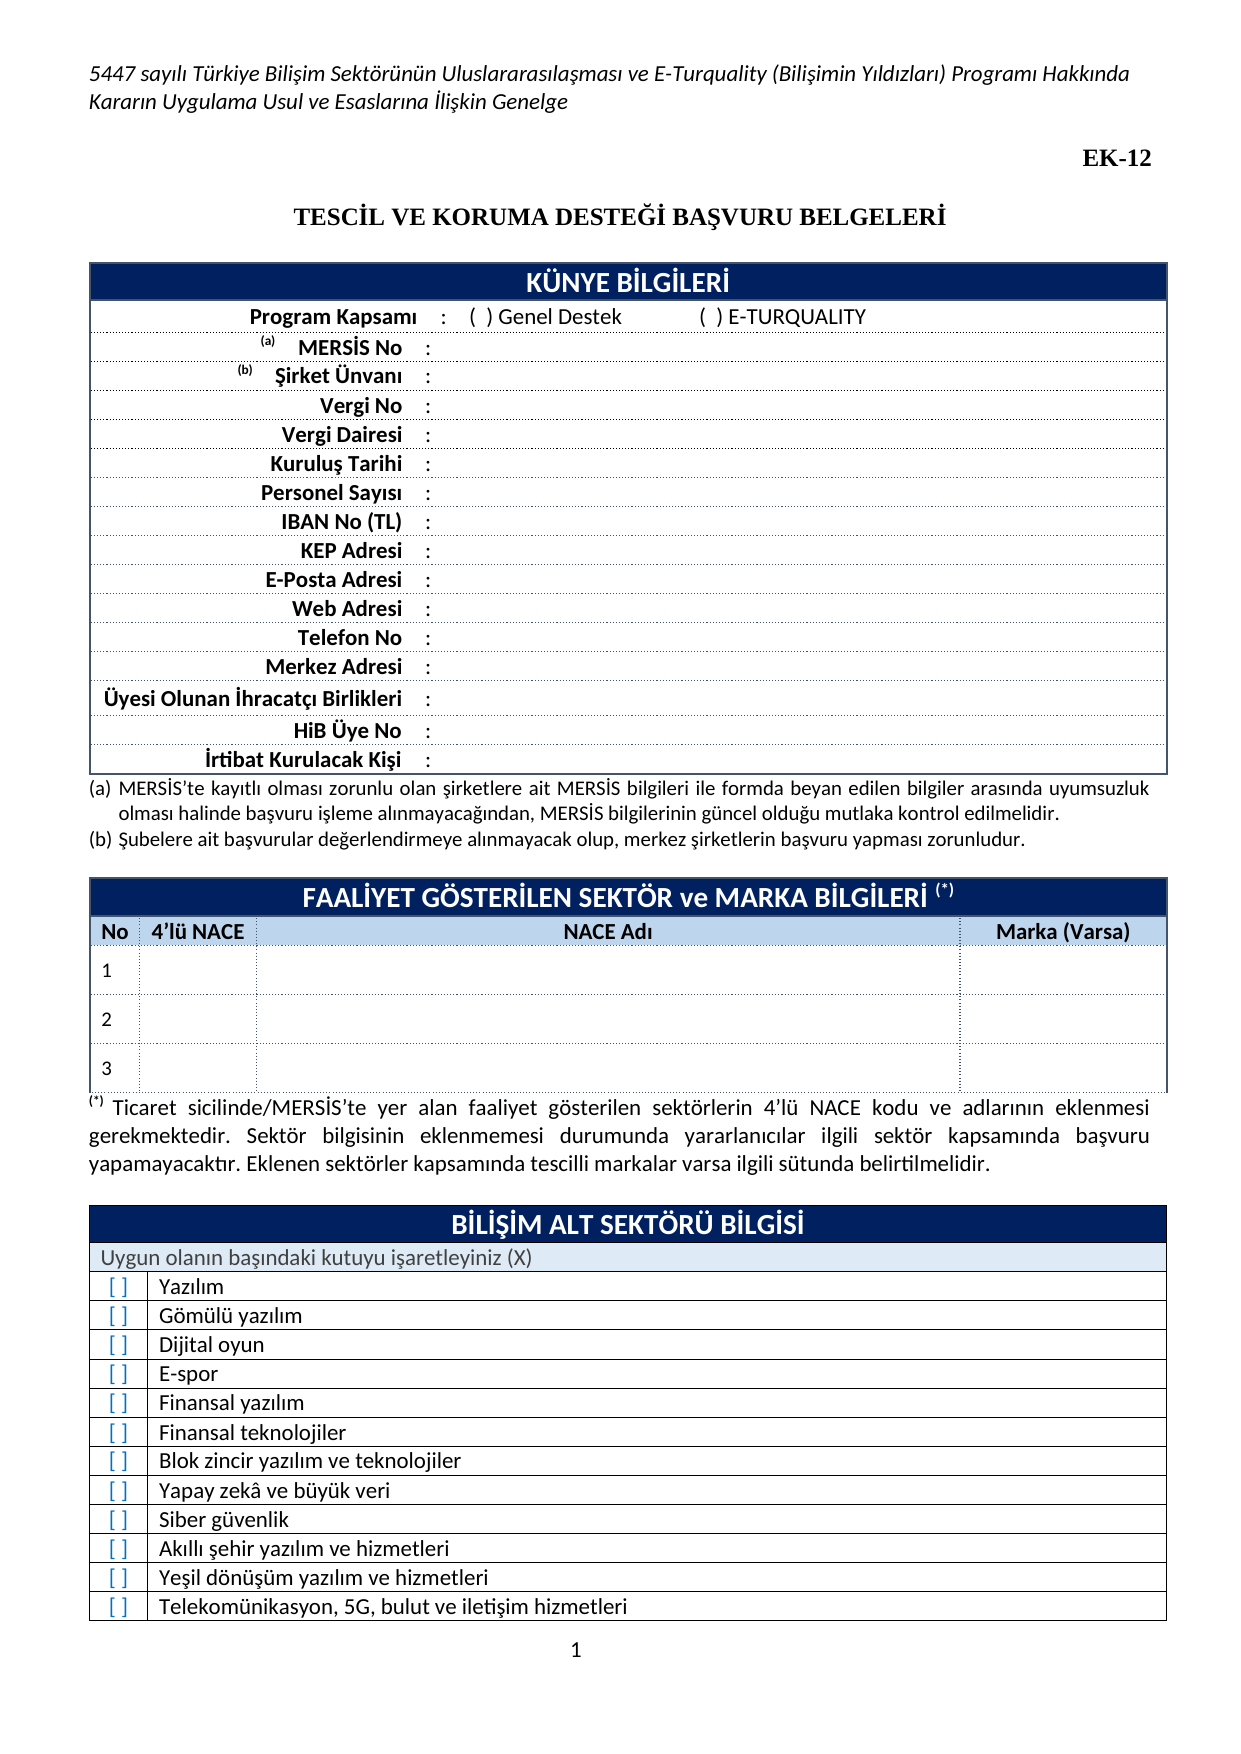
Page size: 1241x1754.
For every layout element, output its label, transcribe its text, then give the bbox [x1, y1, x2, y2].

table_header BİLİŞİM ALT SEKTÖRÜ BİLGİSİ [90, 1206, 1166, 1242]
table_cell Telefon No [91, 622, 413, 651]
table_cell [ ] [90, 1447, 147, 1475]
table_cell MERSİS No [91, 332, 413, 361]
table_cell : [414, 622, 441, 651]
table_cell : [414, 564, 441, 593]
table_cell Finansal teknolojiler [148, 1418, 1166, 1446]
table_cell Yeşil dönüşüm yazılım ve hizmetleri [148, 1563, 1166, 1591]
table_cell Telekomünikasyon, 5G, bulut ve iletişim hizmetleri [148, 1592, 1166, 1620]
table_cell [ ] [90, 1418, 147, 1446]
table_cell [441, 622, 1166, 651]
table_cell : [414, 361, 441, 390]
table_cell Şirket Ünvanı [91, 361, 413, 390]
table_cell Finansal yazılım [148, 1389, 1166, 1417]
table_cell [ ] [90, 1389, 147, 1417]
table_cell IBAN No (TL) [91, 506, 413, 535]
table_cell Personel Sayısı [91, 477, 413, 506]
table_cell [ ] [90, 1360, 147, 1387]
table_cell NACE Adı [256, 917, 960, 945]
table_cell ( ) Genel Destek ( ) E-TURQUALITY [458, 301, 1166, 332]
list Şubelere ait başvurular değerlendirmeye alınmayacak olup, merkez şirketlerin başvuru yapması zorunludur. [89, 826, 1152, 851]
table_cell [256, 945, 960, 994]
table_cell [441, 651, 1166, 680]
table_cell [ ] [90, 1301, 147, 1329]
table_cell [256, 994, 960, 1043]
table_cell [441, 448, 1166, 477]
table_cell [441, 419, 1166, 448]
table_cell Yazılım [148, 1272, 1166, 1300]
table_header KÜNYE BİLGİLERİ [91, 264, 1166, 299]
table_cell Merkez Adresi [91, 651, 413, 680]
table_cell 1 [91, 945, 140, 994]
table_cell [140, 994, 256, 1043]
table_cell Marka (Varsa) [960, 917, 1166, 945]
table_cell [256, 1043, 960, 1092]
table_cell [ ] [90, 1592, 147, 1620]
table_cell Program Kapsamı [91, 301, 428, 332]
text TESCİL VE KORUMA DESTEĞİ BAŞVURU BELGELERİ [89, 202, 1152, 231]
table_cell [ ] [90, 1476, 147, 1504]
table_cell : [414, 680, 441, 715]
table_cell Uygun olanın başındaki kutuyu işaretleyiniz (X) [90, 1243, 1166, 1271]
table_cell No [91, 917, 140, 945]
table_cell : [414, 477, 441, 506]
table_cell [441, 715, 1166, 744]
table_cell İrtibat Kurulacak Kişi [91, 744, 413, 773]
table_cell [140, 945, 256, 994]
table_cell : [414, 506, 441, 535]
table_cell Gömülü yazılım [148, 1301, 1166, 1329]
table_cell [ ] [90, 1330, 147, 1358]
table_cell 3 [91, 1043, 140, 1092]
table_cell [140, 1043, 256, 1092]
table_cell Yapay zekâ ve büyük veri [148, 1476, 1166, 1504]
table_cell KEP Adresi [91, 535, 413, 564]
table_cell : [414, 535, 441, 564]
table_cell [441, 390, 1166, 419]
table_cell Vergi Dairesi [91, 419, 413, 448]
table_cell Vergi No [91, 390, 413, 419]
table_cell : [414, 593, 441, 622]
table_header FAALİYET GÖSTERİLEN SEKTÖR ve MARKA BİLGİLERİ (*) [91, 879, 1166, 915]
list MERSİS’te kayıtlı olması zorunlu olan şirketlere ait MERSİS bilgileri ile formda beyan edilen bilgiler arasında uyumsuzluk olması halinde başvuru işleme alınmayacağından, MERSİS bilgilerinin güncel olduğu mutlaka kontrol edilmelidir. [89, 775, 1152, 826]
table_cell Üyesi Olunan İhracatçı Birlikleri [91, 680, 413, 715]
table_cell [441, 564, 1166, 593]
table_cell : [414, 715, 441, 744]
table_cell E-spor [148, 1360, 1166, 1387]
table_cell [441, 361, 1166, 390]
table_cell [441, 477, 1166, 506]
table_cell : [414, 419, 441, 448]
table_cell [ ] [90, 1272, 147, 1300]
table_cell : [414, 448, 441, 477]
table_cell [ ] [90, 1563, 147, 1591]
table_cell [441, 680, 1166, 715]
table_cell : [414, 390, 441, 419]
table_cell Blok zincir yazılım ve teknolojiler [148, 1447, 1166, 1475]
table_cell 4’lü NACE [140, 917, 256, 945]
table_cell [441, 535, 1166, 564]
table_cell Siber güvenlik [148, 1505, 1166, 1533]
table_cell Web Adresi [91, 593, 413, 622]
table_cell [441, 744, 1166, 773]
table_cell [441, 332, 1166, 361]
table_cell [441, 506, 1166, 535]
table_cell : [414, 744, 441, 773]
table_cell [960, 945, 1166, 994]
table_cell HiB Üye No [91, 715, 413, 744]
table_cell Akıllı şehir yazılım ve hizmetleri [148, 1534, 1166, 1562]
table_cell : [414, 651, 441, 680]
table_cell [ ] [90, 1534, 147, 1562]
table_cell [960, 1043, 1166, 1092]
table_cell 2 [91, 994, 140, 1043]
table_cell Dijital oyun [148, 1330, 1166, 1358]
table_cell E-Posta Adresi [91, 564, 413, 593]
table_cell : [428, 301, 458, 332]
text EK-12 [89, 143, 1152, 172]
list (*) Ticaret sicilinde/MERSİS’te yer alan faaliyet gösterilen sektörlerin 4’lü NACE kodu ve adlarının eklenmesi gerekmektedir. Sektör bilgisinin eklenmemesi durumunda yararlanıcılar ilgili sektör kapsamında başvuru yapamayacaktır. Eklenen sektörler kapsamında tescilli markalar varsa ilgili sütunda belirtilmelidir. [89, 1093, 1152, 1177]
table_cell [ ] [90, 1505, 147, 1533]
table_cell [441, 593, 1166, 622]
table_cell [960, 994, 1166, 1043]
table_cell Kuruluş Tarihi [91, 448, 413, 477]
table_cell : [414, 332, 441, 361]
